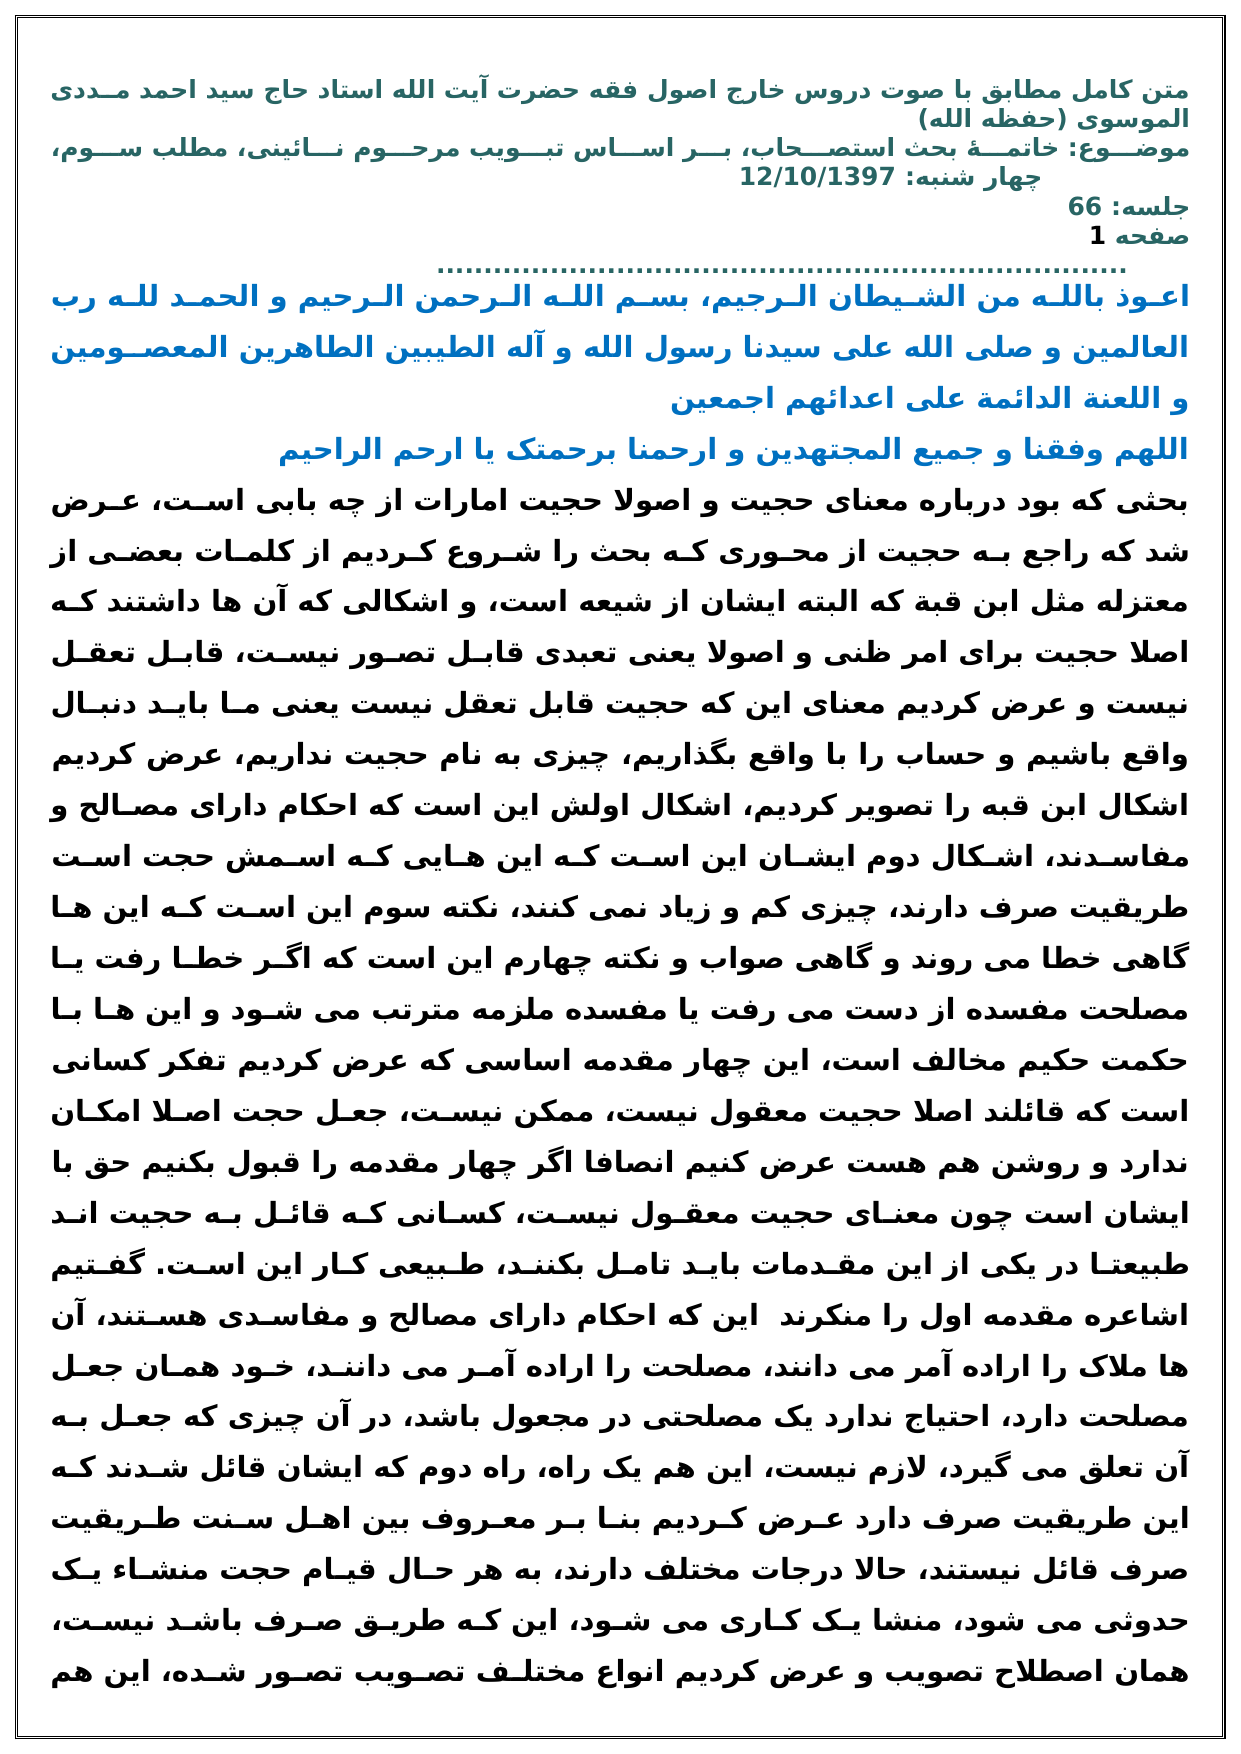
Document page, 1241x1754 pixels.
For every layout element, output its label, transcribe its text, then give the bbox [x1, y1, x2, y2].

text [50, 483, 1190, 1688]
text اللهم وفقنا و جمیع المجتهدین و ارحمنا برحمتک یا ارحم الراحیم [50, 432, 1190, 466]
text اعوذ بالله من الشیطان الرجیم، بسم الله الرحمن الرحیم و الحمد لله رب العالمین و صلی الله علی سیدنا رسول الله و آله الطیبین الطاهرین المعصومین و اللعنة الدائمة علی اعدائهم اجمعین [50, 279, 1190, 415]
